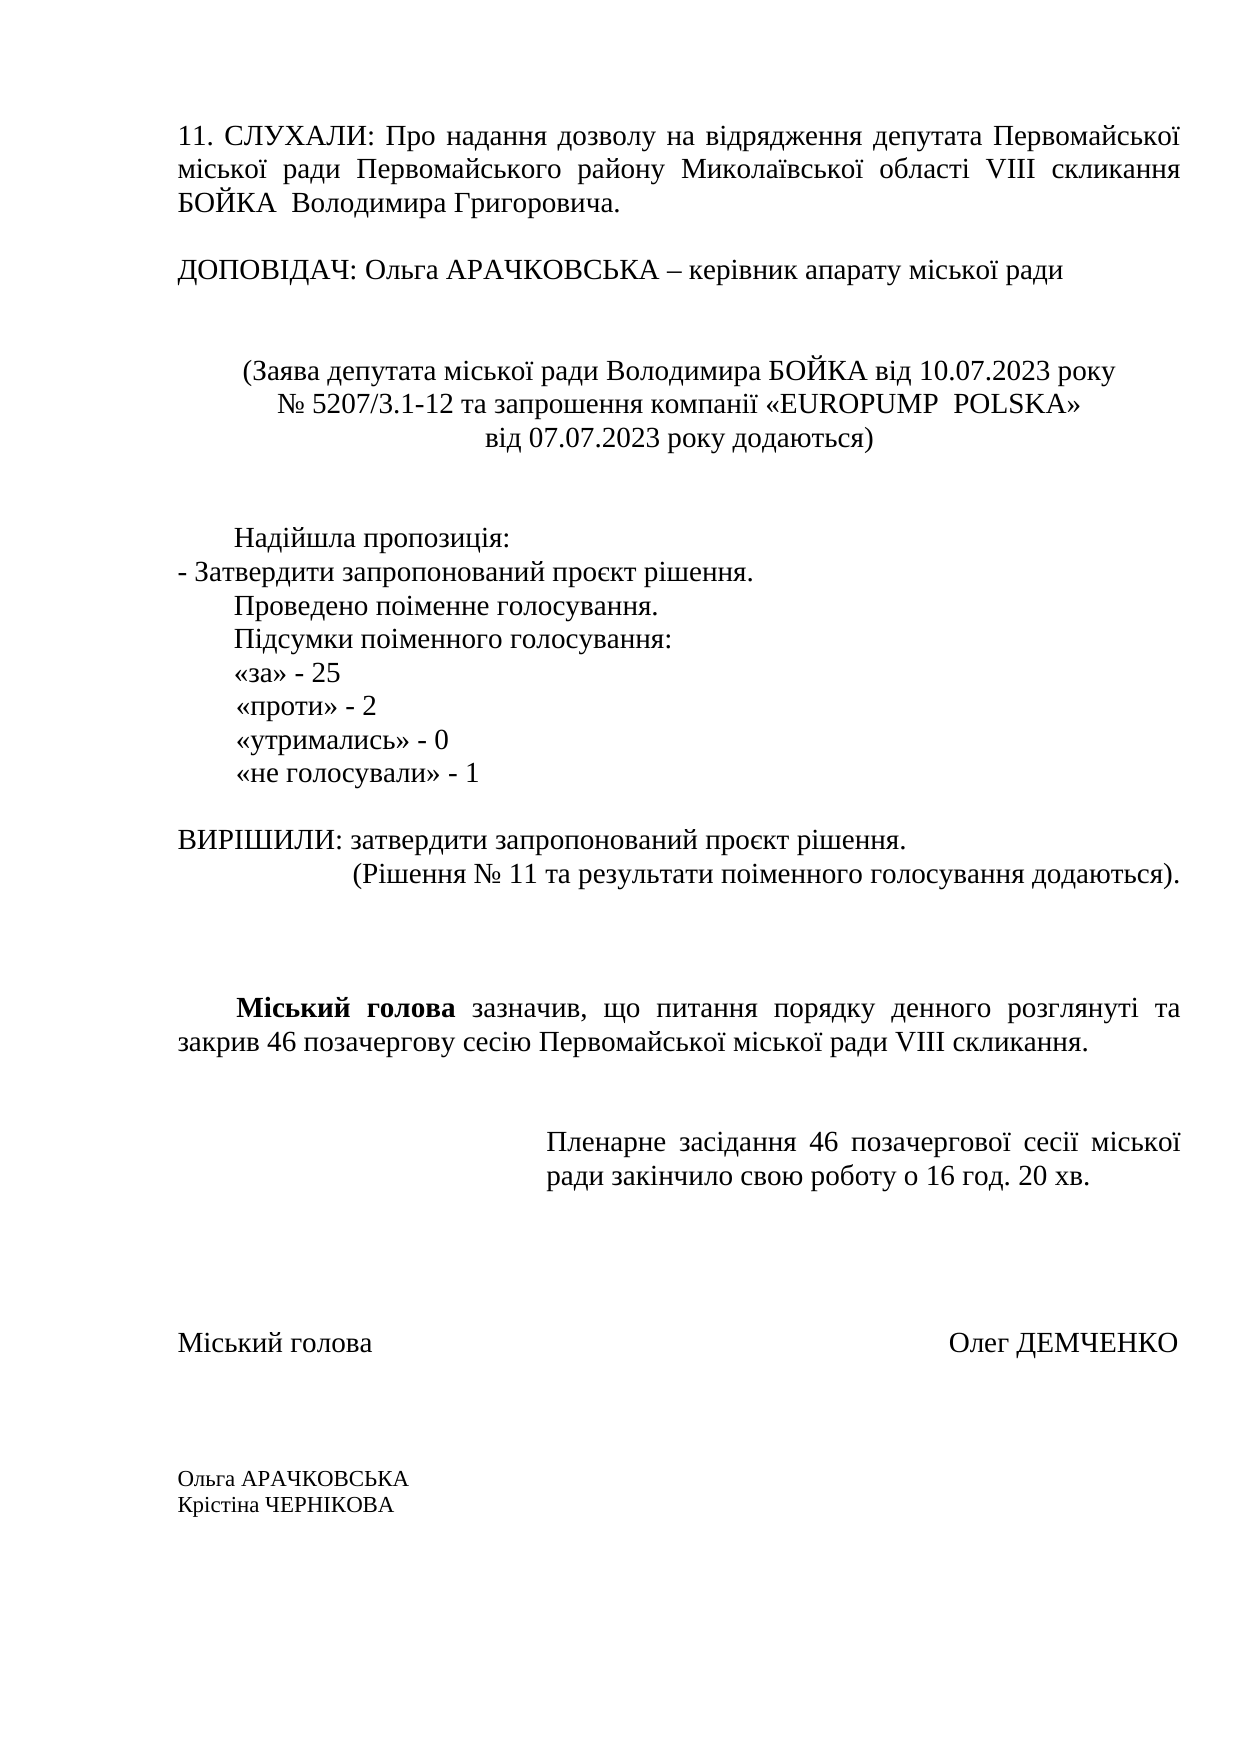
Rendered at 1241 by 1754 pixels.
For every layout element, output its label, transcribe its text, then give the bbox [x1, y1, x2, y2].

text «не голосували» - 1 [177, 755, 1181, 789]
text № 5207/3.1-12 та запрошення компанії «EUROPUMP POLSKA» [177, 386, 1181, 420]
text - Затвердити запропонований проєкт рішення. [177, 554, 1181, 588]
text Проведено поіменне голосування. [177, 588, 1181, 621]
text (Рішення № 11 та результати поіменного голосування додаються). [177, 856, 1181, 889]
text 11. СЛУХАЛИ: Про надання дозволу на відрядження депутата Первомайської міської ради Первомайського району Миколаївської області VІІІ скликання БОЙКА Володимира Григоровича. [177, 118, 1181, 219]
text Міський голова зазначив, що питання порядку денного розглянуті та закрив 46 позачергову сесію Первомайської міської ради VIII скликання. [177, 990, 1181, 1057]
text Пленарне засідання 46 позачергової сесії міської ради закінчило свою роботу о 16 год. 20 хв. [546, 1124, 1181, 1191]
text «проти» - 2 [177, 688, 1181, 722]
text (Заява депутата міської ради Володимира БОЙКА від 10.07.2023 року [177, 353, 1181, 386]
text Крістіна ЧЕРНІКОВА [177, 1491, 1181, 1517]
text Надійшла пропозиція: [177, 521, 1181, 554]
text Ольга АРАЧКОВСЬКА [177, 1464, 1181, 1491]
text ДОПОВІДАЧ: Ольга АРАЧКОВСЬКА – керівник апарату міської ради [177, 252, 1181, 286]
text від 07.07.2023 року додаються) [177, 420, 1181, 453]
text «утримались» - 0 [177, 722, 1181, 755]
text «за» - 25 [177, 655, 1181, 688]
text Підсумки поіменного голосування: [177, 621, 1182, 655]
text ВИРІШИЛИ: затвердити запропонований проєкт рішення. [177, 822, 1181, 856]
text Міський голова Олег ДЕМЧЕНКО [177, 1326, 1181, 1359]
